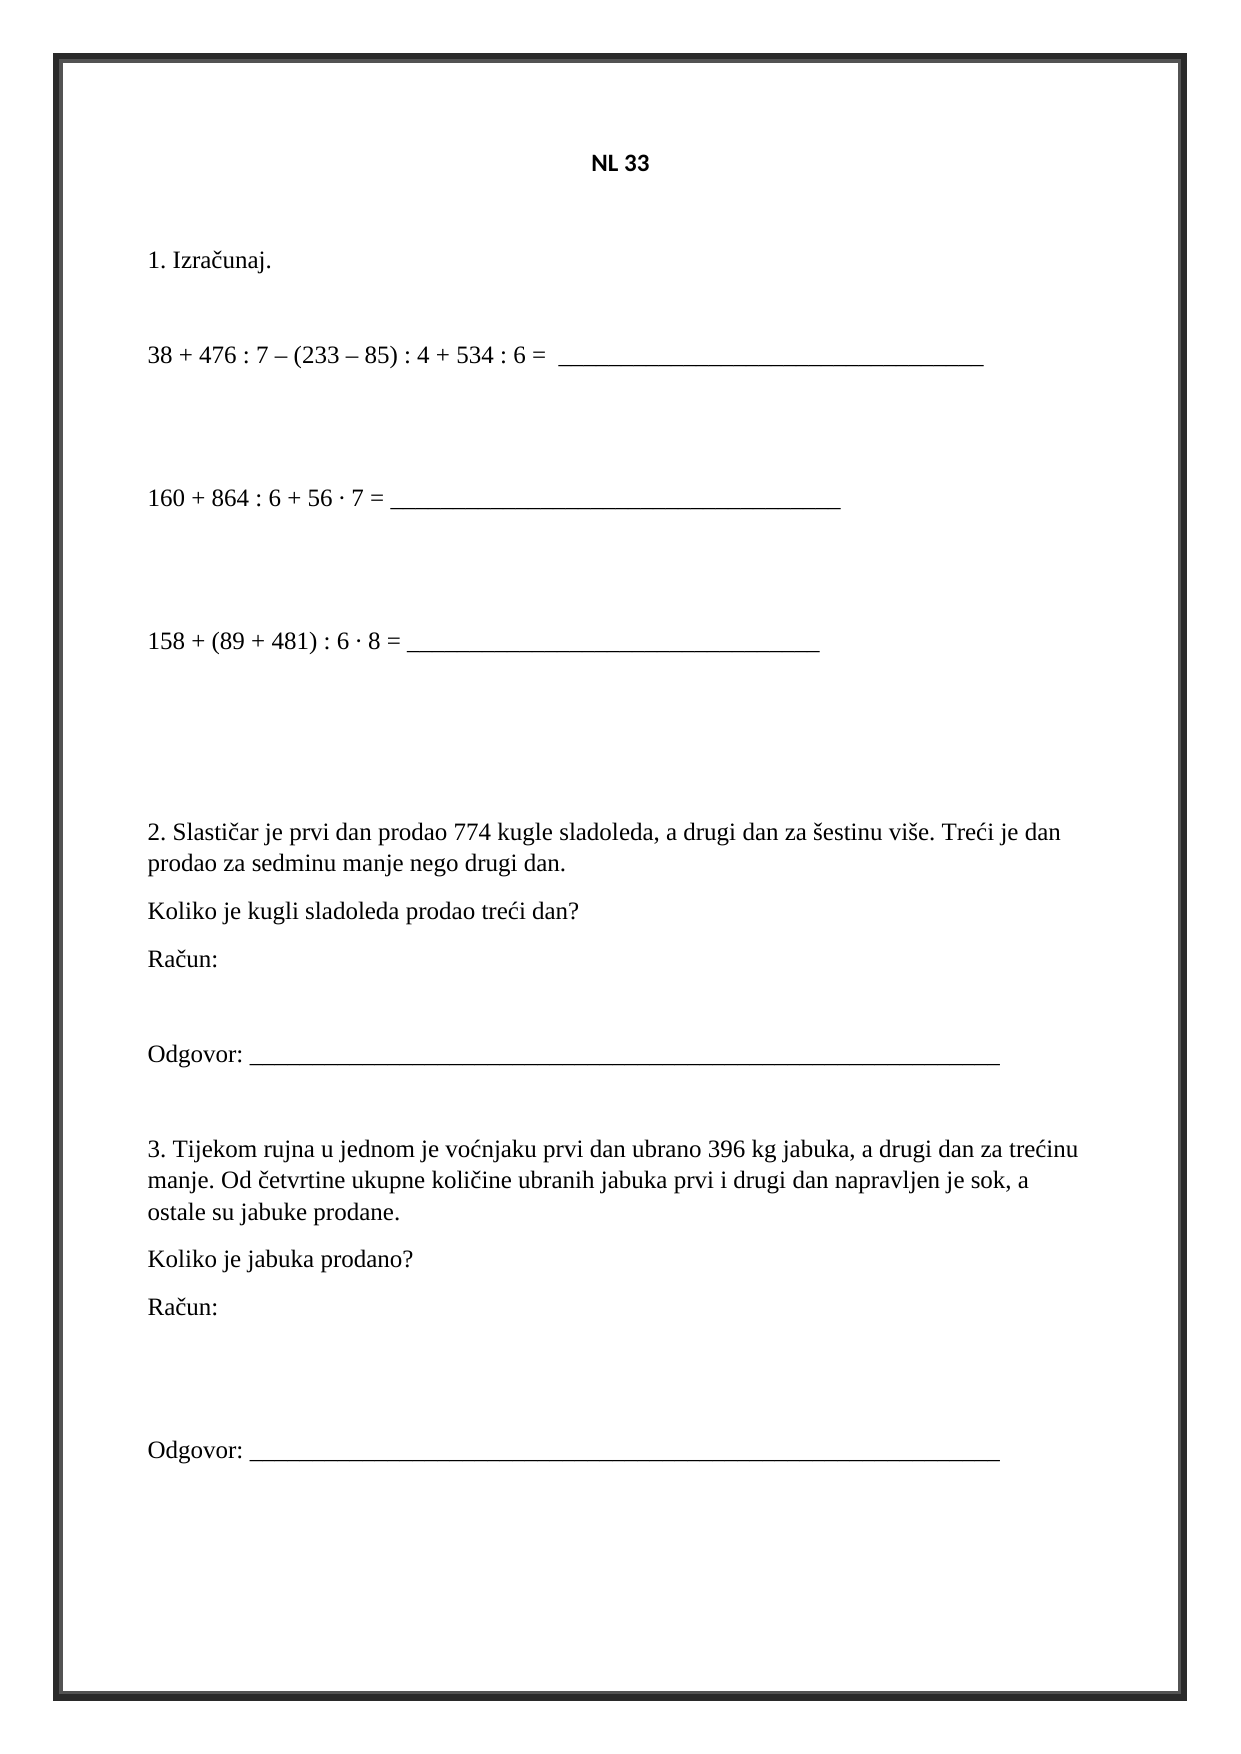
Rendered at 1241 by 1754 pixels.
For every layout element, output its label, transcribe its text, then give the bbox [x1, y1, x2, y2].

text Račun: [147, 1292, 1093, 1321]
text 158 + (89 + 481) : 6 ∙ 8 = _________________________________ [147, 626, 1093, 655]
text Račun: [147, 944, 1093, 972]
text 2. Slastičar je prvi dan prodao 774 kugle sladoleda, a drugi dan za šestinu više. Treći je dan prodao za sedminu manje nego drugi dan. [147, 817, 1093, 877]
text 1. Izračunaj. [147, 245, 1093, 273]
text Odgovor: ____________________________________________________________ [147, 1039, 1093, 1068]
text 3. Tijekom rujna u jednom je voćnjaku prvi dan ubrano 396 kg jabuka, a drugi dan za trećinu manje. Od četvrtine ukupne količine ubranih jabuka prvi i drugi dan napravljen je sok, a ostale su jabuke prodane. [147, 1134, 1093, 1225]
text 160 + 864 : 6 + 56 ∙ 7 = ____________________________________ [147, 483, 1093, 512]
text Koliko je kugli sladoleda prodao treći dan? [147, 896, 1093, 925]
text NL 33 [147, 147, 1093, 178]
text 38 + 476 : 7 – (233 – 85) : 4 + 534 : 6 = __________________________________ [147, 340, 1093, 369]
text Koliko je jabuka prodano? [147, 1244, 1093, 1273]
text Odgovor: ____________________________________________________________ [147, 1435, 1093, 1464]
